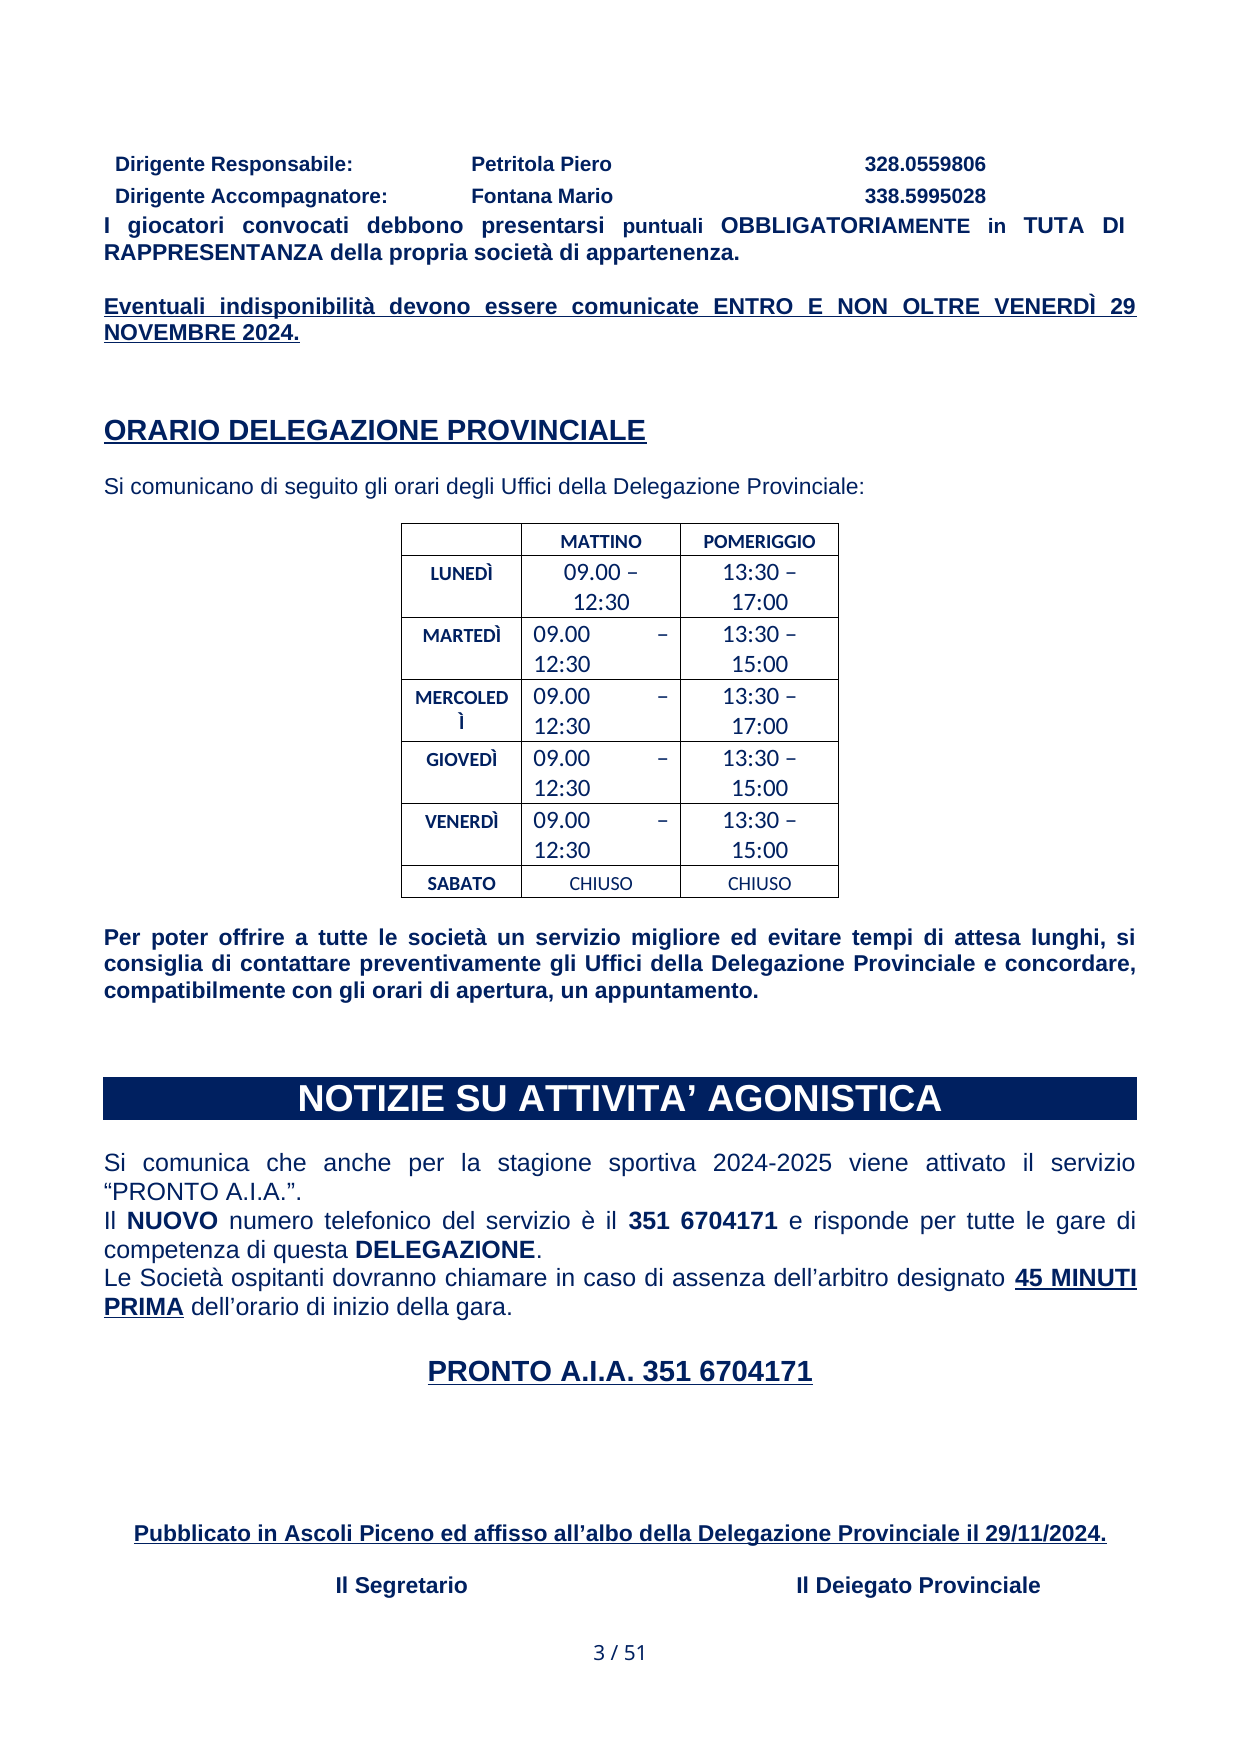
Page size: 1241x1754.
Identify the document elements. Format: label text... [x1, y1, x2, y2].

table_cell Dirigente Responsabile: [104, 148, 460, 180]
table_cell 13:30 – 17:00 [681, 680, 838, 741]
table_cell Fontana Mario [460, 180, 853, 212]
text Le Società ospitanti dovranno chiamare in caso di assenza dell’arbitro designato 45 MINUTI PRIMA dell’orario di inizio della gara. [103, 1263, 1137, 1321]
text PRONTO A.I.A. 351 6704171 [103, 1354, 1137, 1388]
text Si comunica che anche per la stagione sportiva 2024-2025 viene attivato il servizio “PRONTO A.I.A.”. [103, 1148, 1137, 1206]
text Pubblicato in Ascoli Piceno ed affisso all’albo della Delegazione Provinciale il 29/11/2024. [103, 1520, 1137, 1546]
table_cell sabato [402, 866, 521, 897]
table_cell Dirigente Accompagnatore: [104, 180, 460, 212]
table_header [104, 1573, 700, 1599]
text Il NUOVO numero telefonico del servizio è il 351 6704171 e risponde per tutte le gare di competenza di questa DELEGAZIONE. [103, 1206, 1137, 1263]
text Per poter offrire a tutte le società un servizio migliore ed evitare tempi di attesa lunghi, si consiglia di contattare preventivamente gli Uffici della Delegazione Provinciale e concordare, compatibilmente con gli orari di apertura, un appuntamento. [103, 924, 1137, 1003]
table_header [700, 1573, 1137, 1599]
table_cell 13:30 – 15:00 [681, 742, 838, 803]
table_cell chiuso [681, 866, 838, 897]
table_cell 09.00 – 12:30 [522, 556, 680, 617]
text Eventuali indisponibilità devono essere comunicate ENTRO E NON OLTRE VENERDÌ 29 NOVEMBRE 2024. [103, 293, 1137, 316]
table_cell giovedì [402, 742, 521, 803]
table_cell venerdì [402, 804, 521, 865]
table_cell martedì [402, 618, 521, 679]
text I giocatori convocati debbono presentarsi puntuali OBBLIGATORIAMENTE in TUTA DI RAPPRESENTANZA della propria società di appartenenza. [103, 212, 1125, 265]
text ORARIO DELEGAZIONE PROVINCIALE [103, 413, 1137, 446]
table_header pomeriggio [681, 524, 838, 554]
table_cell 09.00 – 12:30 [522, 618, 680, 679]
table_header mattino [522, 524, 680, 554]
table_cell mercoledì [402, 680, 521, 741]
table_cell chiuso [522, 866, 680, 897]
table_cell 09.00 – 12:30 [522, 680, 680, 741]
text Eventuali indisponibilità devono essere comunicate ENTRO E NON OLTRE VENERDÌ 29 NOVEMBRE 2024. [103, 317, 1137, 346]
text NOTIZIE SU ATTIVITA’ AGONISTICA [103, 1077, 1137, 1120]
table_cell 13:30 – 15:00 [681, 804, 838, 865]
table_cell 328.0559806 [853, 148, 1122, 180]
table_cell lunedì [402, 556, 521, 617]
table_cell 13:30 – 15:00 [681, 618, 838, 679]
table_cell 338.5995028 [853, 180, 1122, 212]
text Si comunicano di seguito gli orari degli Uffici della Delegazione Provinciale: [103, 473, 1137, 499]
table_cell 09.00 – 12:30 [522, 742, 680, 803]
table_header [402, 524, 521, 554]
table_cell Petritola Piero [460, 148, 853, 180]
table_cell 13:30 – 17:00 [681, 556, 838, 617]
table_cell 09.00 – 12:30 [522, 804, 680, 865]
